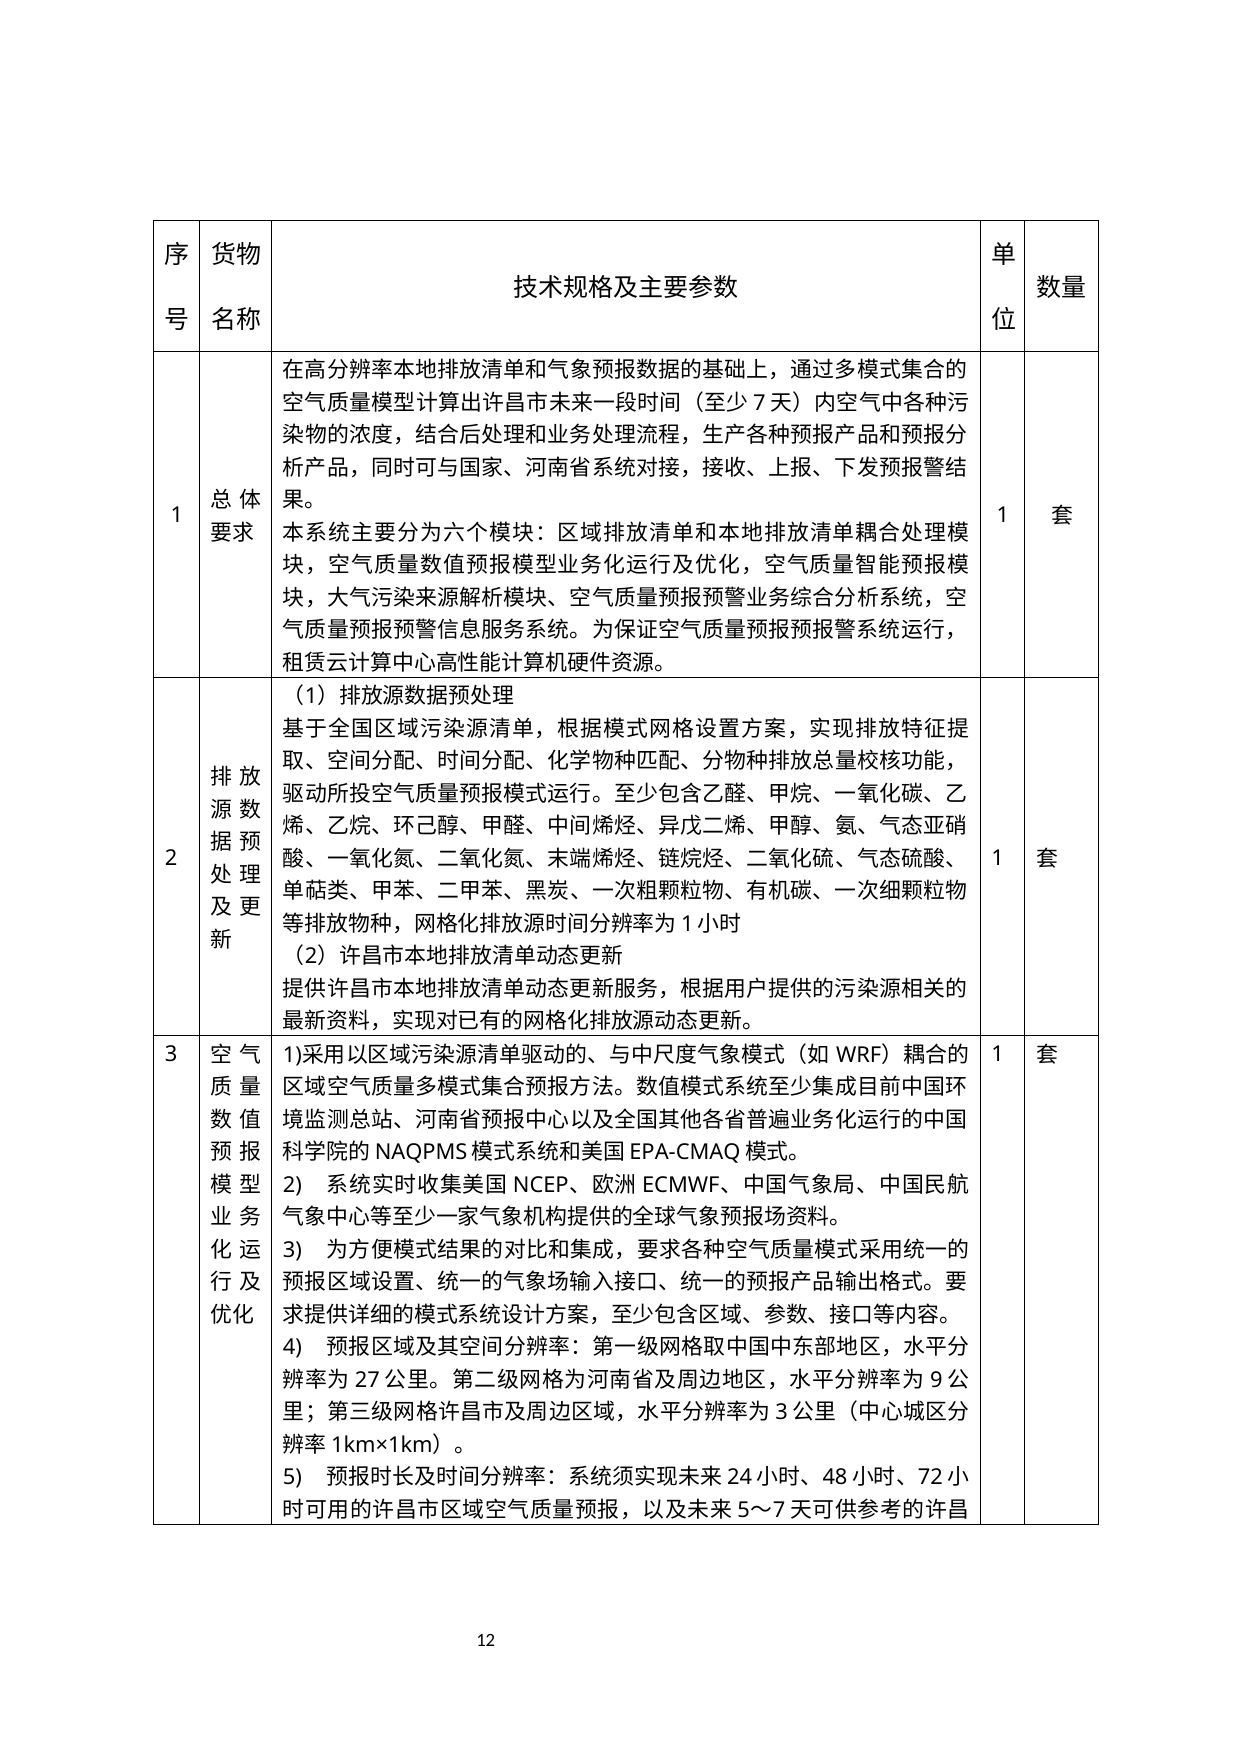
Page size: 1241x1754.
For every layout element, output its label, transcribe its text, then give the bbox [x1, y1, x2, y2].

table_cell 1 [981, 678, 1024, 1035]
table_cell 1 [981, 1036, 1024, 1524]
table_header 技术规格及主要参数 [272, 221, 980, 351]
table_header 货物名称 [200, 221, 271, 351]
table_cell （1）排放源数据预处理 基于全国区域污染源清单，根据模式网格设置方案，实现排放特征提取、空间分配、时间分配、化学物种匹配、分物种排放总量校核功能，驱动所投空气质量预报模式运行。至少包含乙醛、甲烷、一氧化碳、乙烯、乙烷、环己醇、甲醛、中间烯烃、异戊二烯、甲醇、氨、气态亚硝酸、一氧化氮、二氧化氮、末端烯烃、链烷烃、二氧化硫、气态硫酸、单萜类、甲苯、二甲苯、黑炭、一次粗颗粒物、有机碳、一次细颗粒物等排放物种，网格化排放源时间分辨率为1小时 （2）许昌市本地排放清单动态更新 提供许昌市本地排放清单动态更新服务，根据用户提供的污染源相关的最新资料，实现对已有的网格化排放源动态更新。 [272, 678, 980, 1035]
table_cell 套 [1025, 352, 1098, 677]
table_header 数量 [1025, 221, 1098, 351]
table_cell 套 [1025, 678, 1098, 1035]
table_cell 总体要求 [200, 352, 271, 677]
table_cell 空气质量数值预报模型业务化运行及优化 [200, 1036, 271, 1524]
table_cell 排放源数据预处理及更新 [200, 678, 271, 1035]
table_header 序号 [154, 221, 199, 351]
table_cell 套 [1025, 1036, 1098, 1524]
table_header 单位 [981, 221, 1024, 351]
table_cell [272, 1036, 980, 1524]
table_cell 1 [981, 352, 1024, 677]
table_cell 在高分辨率本地排放清单和气象预报数据的基础上，通过多模式集合的空气质量模型计算出许昌市未来一段时间（至少7天）内空气中各种污染物的浓度，结合后处理和业务处理流程，生产各种预报产品和预报分析产品，同时可与国家、河南省系统对接，接收、上报、下发预报警结果。 本系统主要分为六个模块：区域排放清单和本地排放清单耦合处理模块，空气质量数值预报模型业务化运行及优化，空气质量智能预报模块，大气污染来源解析模块、空气质量预报预警业务综合分析系统，空气质量预报预警信息服务系统。为保证空气质量预报预报警系统运行，租赁云计算中心高性能计算机硬件资源。 [272, 352, 980, 677]
table_cell 1 [154, 352, 199, 677]
table_cell 3 [154, 1036, 199, 1524]
table_cell 2 [154, 678, 199, 1035]
